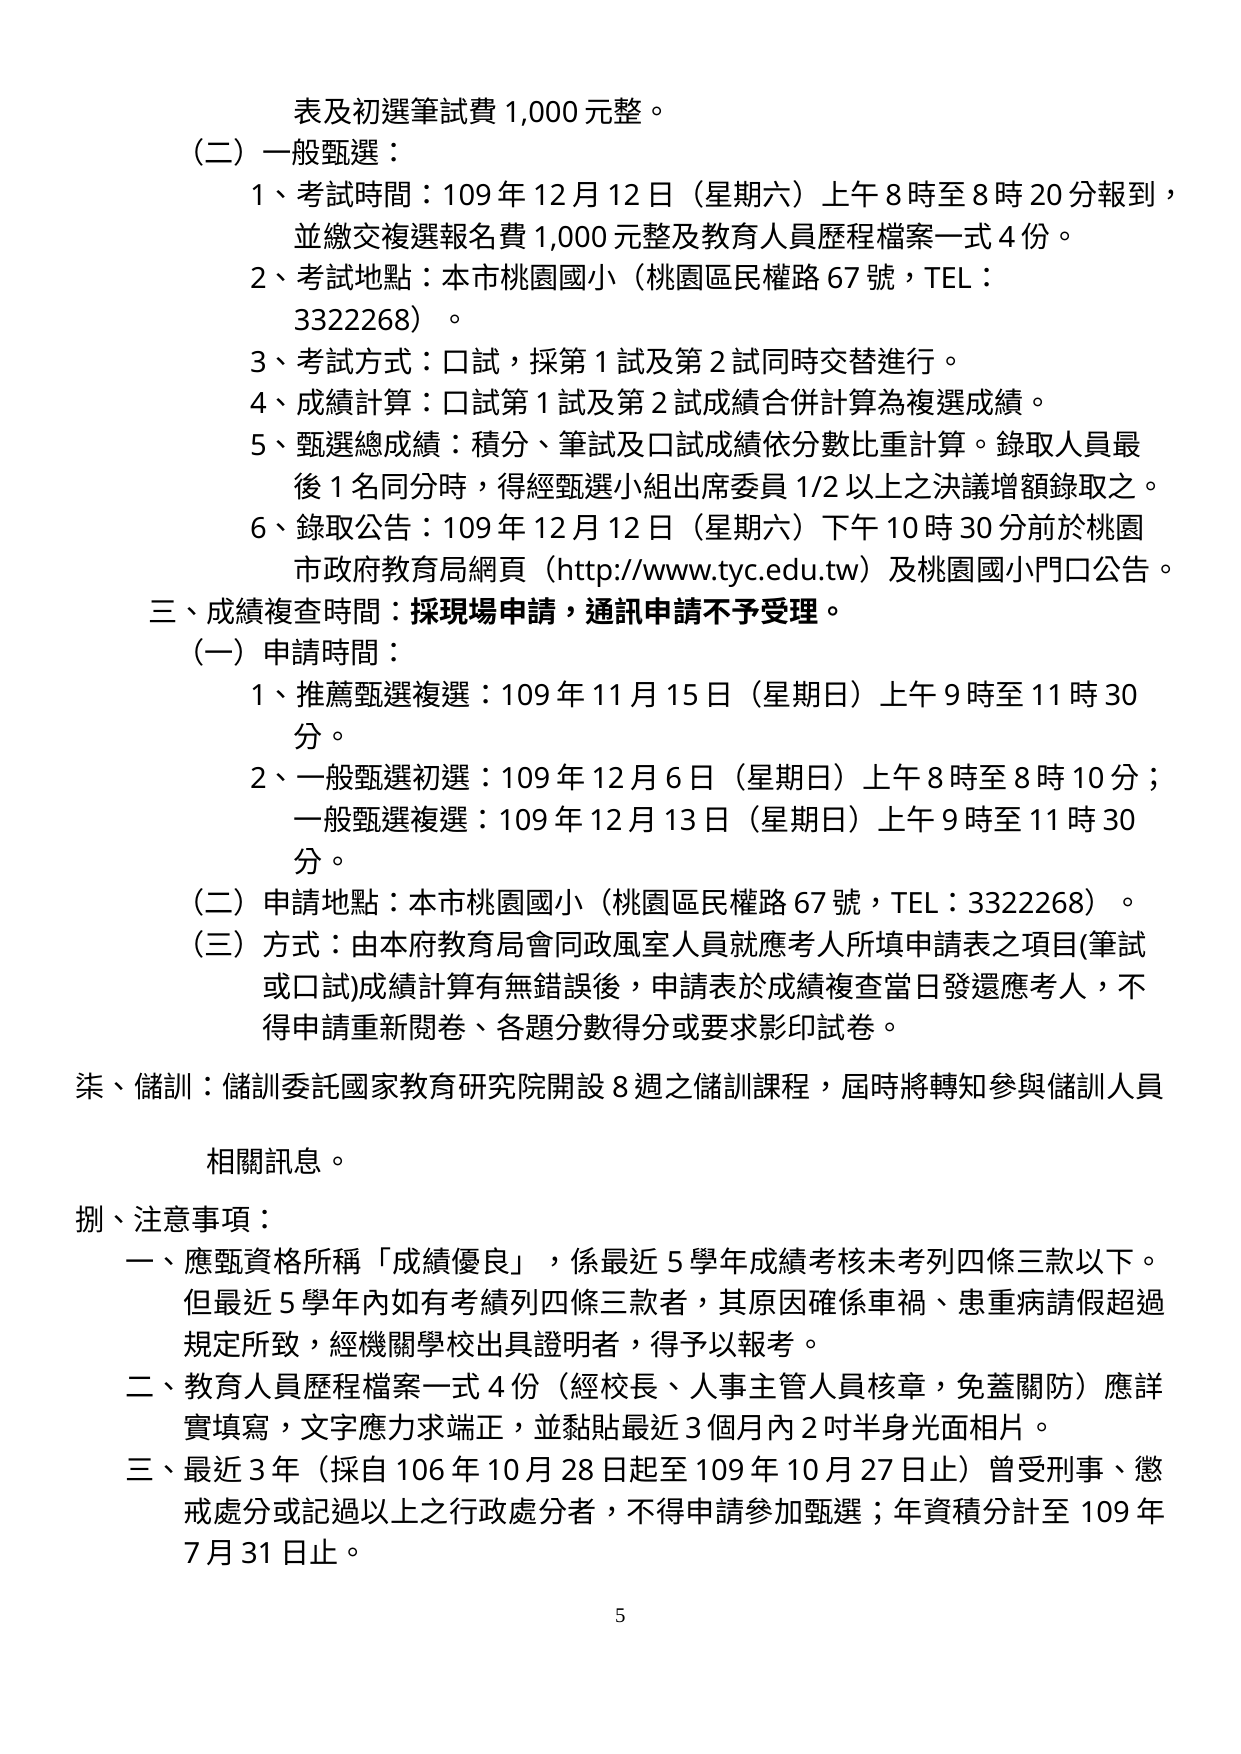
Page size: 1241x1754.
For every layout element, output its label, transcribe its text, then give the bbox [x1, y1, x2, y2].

text （二）一般甄選： [175, 130, 1165, 172]
text （二）申請地點：本市桃園國小（桃園區民權路67號，TEL：3322268）。 [175, 880, 1165, 922]
text 4、成績計算：口試第1試及第2試成績合併計算為複選成績。 [250, 380, 1165, 422]
text 1、考試時間：109年12月12日（星期六）上午8時至8時20分報到，並繳交複選報名費1,000元整及教育人員歷程檔案一式4份。 [250, 172, 1165, 255]
text 5、甄選總成績：積分、筆試及口試成績依分數比重計算。錄取人員最後1名同分時，得經甄選小組出席委員1/2以上之決議增額錄取之。 [250, 422, 1165, 505]
text 一、應甄資格所稱「成績優良」，係最近5學年成績考核未考列四條三款以下。但最近5學年內如有考績列四條三款者，其原因確係車禍、患重病請假超過規定所致，經機關學校出具證明者，得予以報考。 [125, 1239, 1165, 1364]
text 3、考試方式：口試，採第1試及第2試同時交替進行。 [250, 339, 1165, 380]
text 三、成績複查時間：採現場申請，通訊申請不予受理。 [75, 589, 1165, 630]
text 柒、儲訓：儲訓委託國家教育研究院開設8週之儲訓課程，屆時將轉知參與儲訓人員相關訊息。 [75, 1047, 1165, 1197]
text 2、一般甄選初選：109年12月6日（星期日）上午8時至8時10分；一般甄選複選：109年12月13日（星期日）上午9時至11時30分。 [250, 755, 1165, 880]
text 捌、注意事項： [75, 1197, 1165, 1239]
text 2、考試地點：本市桃園國小（桃園區民權路67號，TEL：3322268）。 [250, 255, 1165, 339]
text 1、推薦甄選複選：109年11月15日（星期日）上午9時至11時30分。 [250, 672, 1165, 755]
text 三、最近3年（採自106年10月28日起至109年10月27日止）曾受刑事、懲戒處分或記過以上之行政處分者，不得申請參加甄選；年資積分計至109年7月31日止。 [125, 1447, 1165, 1572]
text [250, 89, 1165, 130]
text （三）方式：由本府教育局會同政風室人員就應考人所填申請表之項目(筆試或口試)成績計算有無錯誤後，申請表於成績複查當日發還應考人，不得申請重新閱卷、各題分數得分或要求影印試卷。 [175, 922, 1165, 1047]
text 二、教育人員歷程檔案一式4份（經校長、人事主管人員核章，免蓋關防）應詳實填寫，文字應力求端正，並黏貼最近3個月內2吋半身光面相片。 [125, 1364, 1165, 1447]
text （一）申請時間： [175, 630, 1165, 672]
text 6、錄取公告：109年12月12日（星期六）下午10時30分前於桃園市政府教育局網頁（http://www.tyc.edu.tw）及桃園國小門口公告。 [250, 505, 1165, 589]
